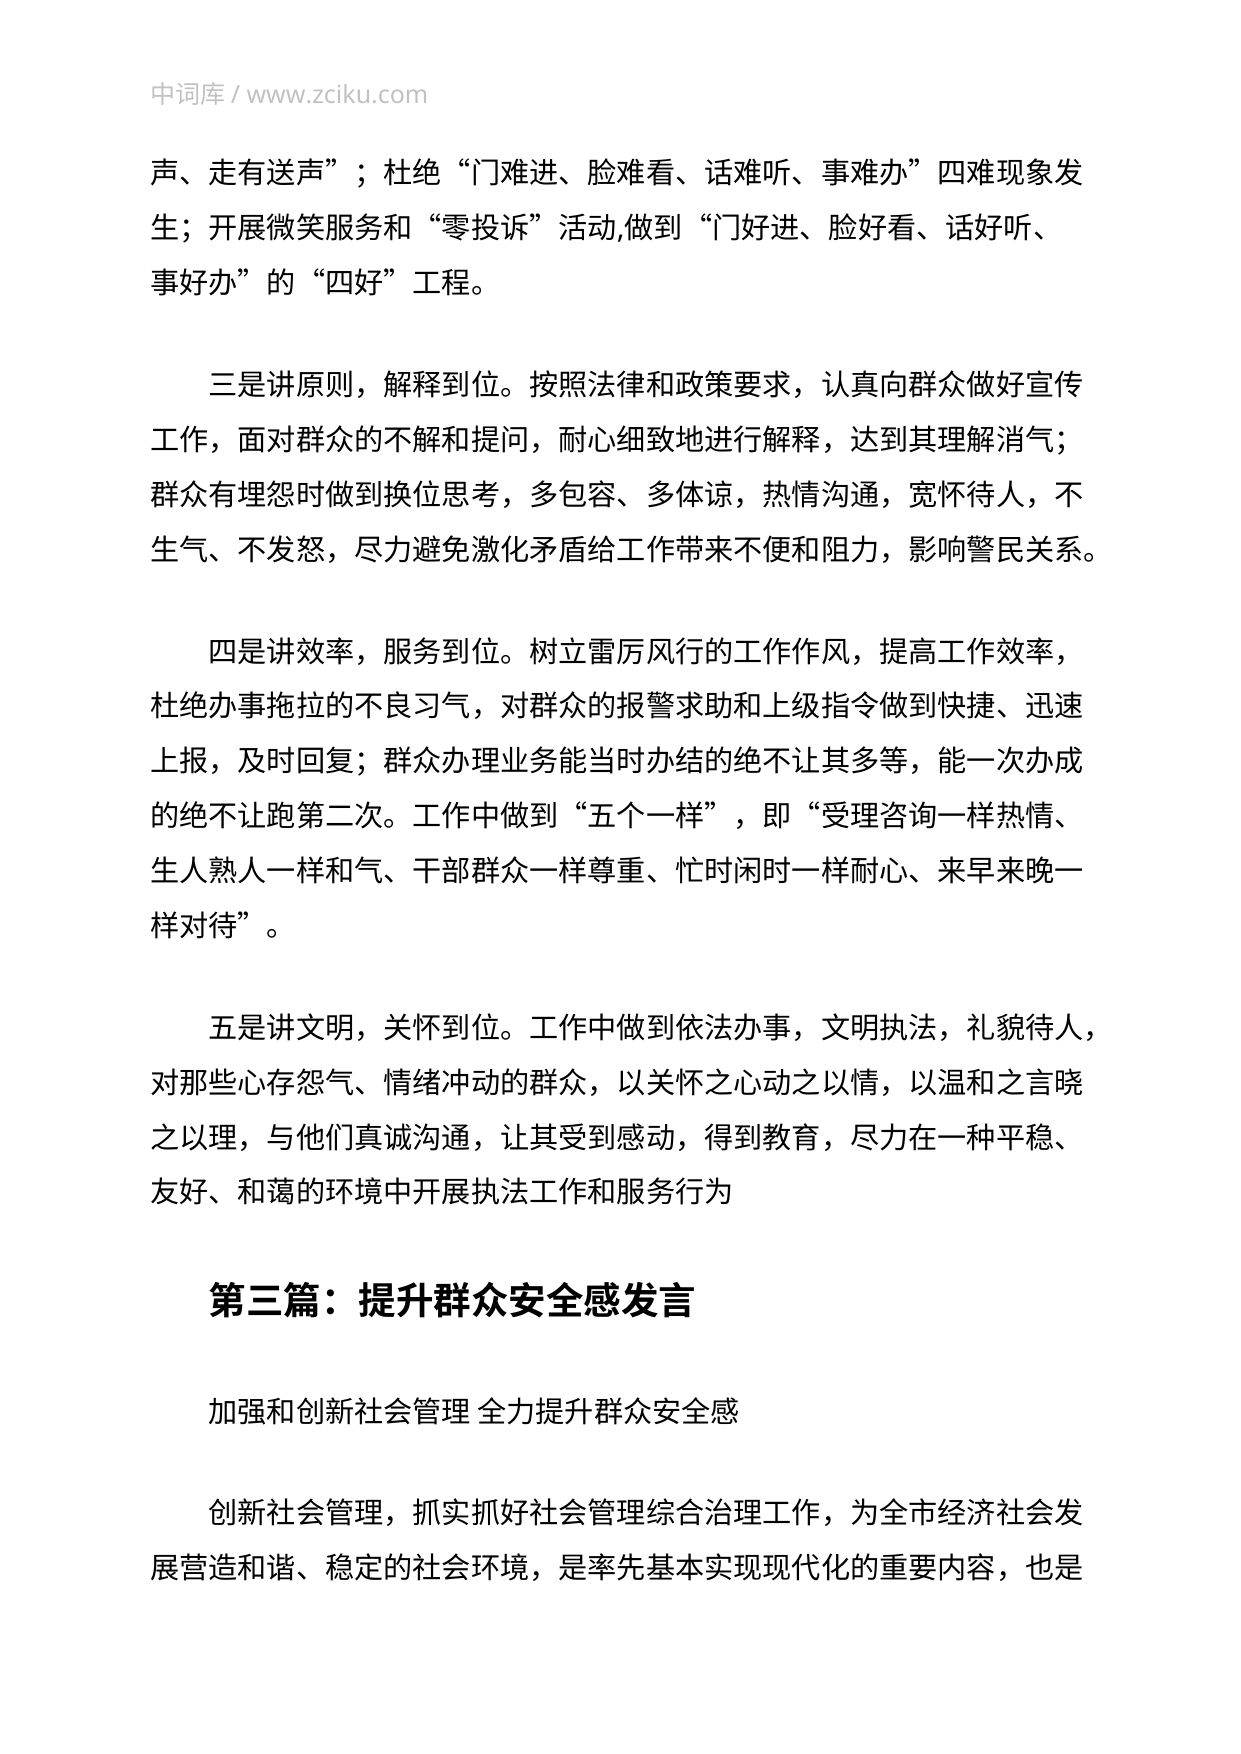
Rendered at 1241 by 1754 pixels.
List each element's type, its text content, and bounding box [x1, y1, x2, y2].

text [150, 150, 1090, 302]
text 五是讲文明，关怀到位。工作中做到依法办事，文明执法，礼貌待人，对那些心存怨气、情绪冲动的群众，以关怀之心动之以情，以温和之言晓之以理，与他们真诚沟通，让其受到感动，得到教育，尽力在一种平稳、友好、和蔼的环境中开展执法工作和服务行为 [150, 1004, 1090, 1211]
text 四是讲效率，服务到位。树立雷厉风行的工作作风，提高工作效率，杜绝办事拖拉的不良习气，对群众的报警求助和上级指令做到快捷、迅速上报，及时回复；群众办理业务能当时办结的绝不让其多等，能一次办成的绝不让跑第二次。工作中做到“五个一样”，即“受理咨询一样热情、生人熟人一样和气、干部群众一样尊重、忙时闲时一样耐心、来早来晚一样对待”。 [150, 628, 1090, 945]
text 加强和创新社会管理 全力提升群众安全感 [150, 1388, 1090, 1431]
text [150, 1490, 1090, 1587]
text 三是讲原则，解释到位。按照法律和政策要求，认真向群众做好宣传工作，面对群众的不解和提问，耐心细致地进行解释，达到其理解消气；群众有埋怨时做到换位思考，多包容、多体谅，热情沟通，宽怀待人，不生气、不发怒，尽力避免激化矛盾给工作带来不便和阻力，影响警民关系。 [150, 362, 1090, 569]
text 第三篇：提升群众安全感发言 [150, 1271, 1090, 1325]
